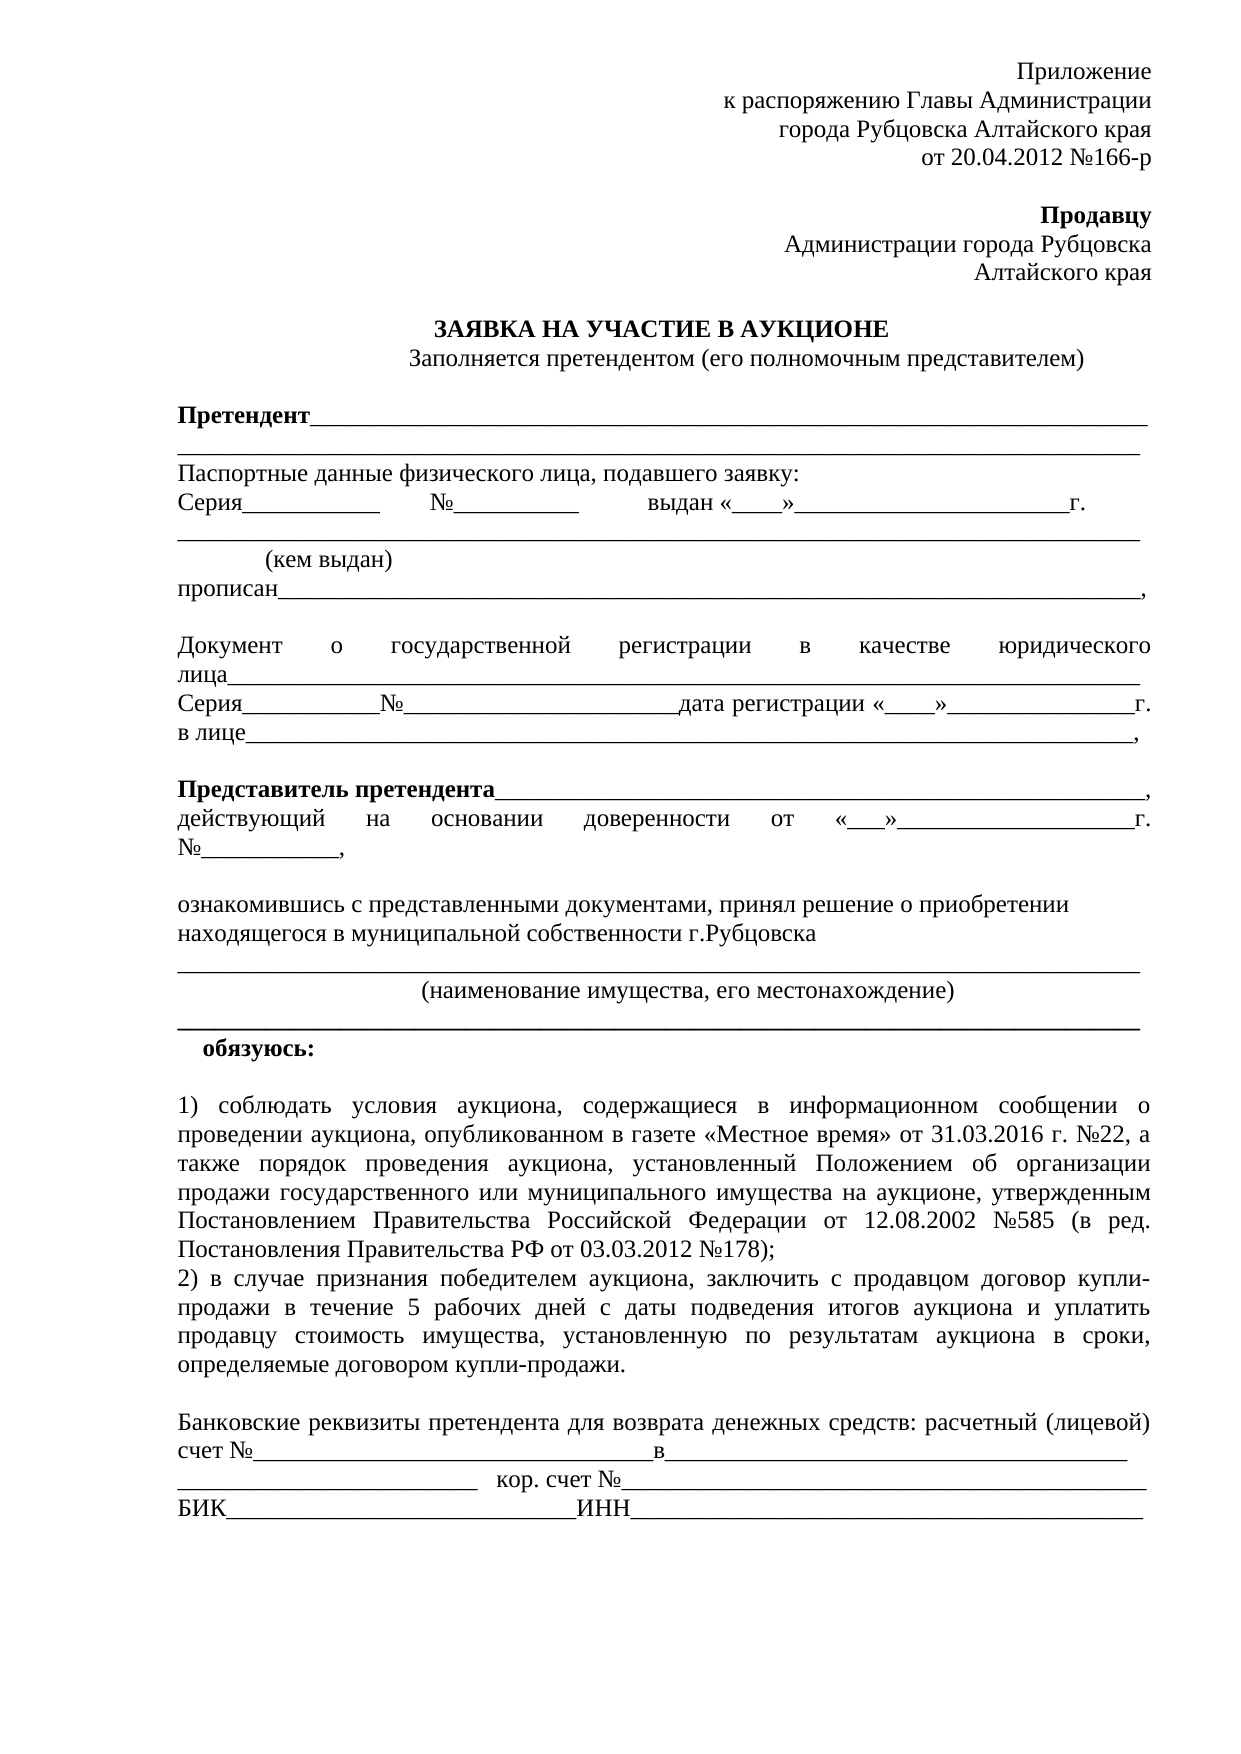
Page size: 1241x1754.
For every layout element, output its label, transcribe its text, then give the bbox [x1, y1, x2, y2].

text Банковские реквизиты претендента для возврата денежных средств: расчетный (лицевой) счет №________________________________в_____________________________________ [177, 1407, 1152, 1464]
text действующий на основании доверенности от «___»___________________г. №___________, [177, 803, 1152, 860]
text _____________________________________________________________________________ [177, 1004, 1152, 1033]
text 1) соблюдать условия аукциона, содержащиеся в информационном сообщении о проведении аукциона, опубликованном в газете «Местное время» от 31.03.2016 г. №22, а также порядок проведения аукциона, установленный Положением об организации продажи государственного или муниципального имущества на аукционе, утвержденным Постановлением Правительства Российской Федерации от 12.08.2002 №585 (в ред. Постановления Правительства РФ от 03.03.2012 №178); [177, 1090, 1152, 1263]
text Представитель претендента____________________________________________________, [177, 774, 1152, 803]
subtitle Продавцу [177, 200, 1152, 229]
text 2) в случае признания победителем аукциона, заключить с продавцом договор купли-продажи в течение 5 рабочих дней с даты подведения итогов аукциона и уплатить продавцу стоимость имущества, установленную по результатам аукциона в сроки, определяемые договором купли-продажи. [177, 1263, 1152, 1378]
text обязуюсь: [177, 1033, 1152, 1062]
text (кем выдан) [177, 544, 1152, 573]
text _____________________________________________________________________________ [177, 515, 1152, 544]
text к распоряжению Главы Администрации [177, 85, 1152, 114]
text Претендент___________________________________________________________________ [177, 400, 1152, 429]
subtitle ЗАЯВКА НА УЧАСТИЕ В АУКЦИОНЕ [177, 314, 1152, 343]
text Приложение [177, 56, 1152, 85]
text города Рубцовска Алтайского края [177, 114, 1152, 142]
text _____________________________________________________________________________ [177, 429, 1152, 458]
text Администрации города Рубцовска [177, 229, 1152, 257]
text ________________________ кор. счет №__________________________________________ [177, 1464, 1152, 1493]
text от 20.04.2012 №166-р [177, 142, 1152, 171]
text прописан_____________________________________________________________________, [177, 573, 1152, 602]
text Паспортные данные физического лица, подавшего заявку: [177, 458, 1152, 487]
text Заполняется претендентом (его полномочным представителем) [177, 343, 1152, 372]
text Документ о государственной регистрации в качестве юридического лица_________________________________________________________________________Серия___________№______________________дата регистрации «____»_______________г. в лице_______________________________________________________________________, [177, 630, 1152, 745]
text ознакомившись с представленными документами, принял решение о приобретении [177, 889, 1152, 918]
text _____________________________________________________________________________ [177, 947, 1152, 975]
text Серия___________ №__________ выдан «____»______________________г. [177, 487, 1152, 515]
text БИК____________________________ИНН_________________________________________ [177, 1493, 1152, 1522]
text Алтайского края [177, 257, 1152, 286]
text (наименование имущества, его местонахождение) [177, 975, 1152, 1004]
text находящегося в муниципальной собственности г.Рубцовска [177, 918, 1152, 947]
